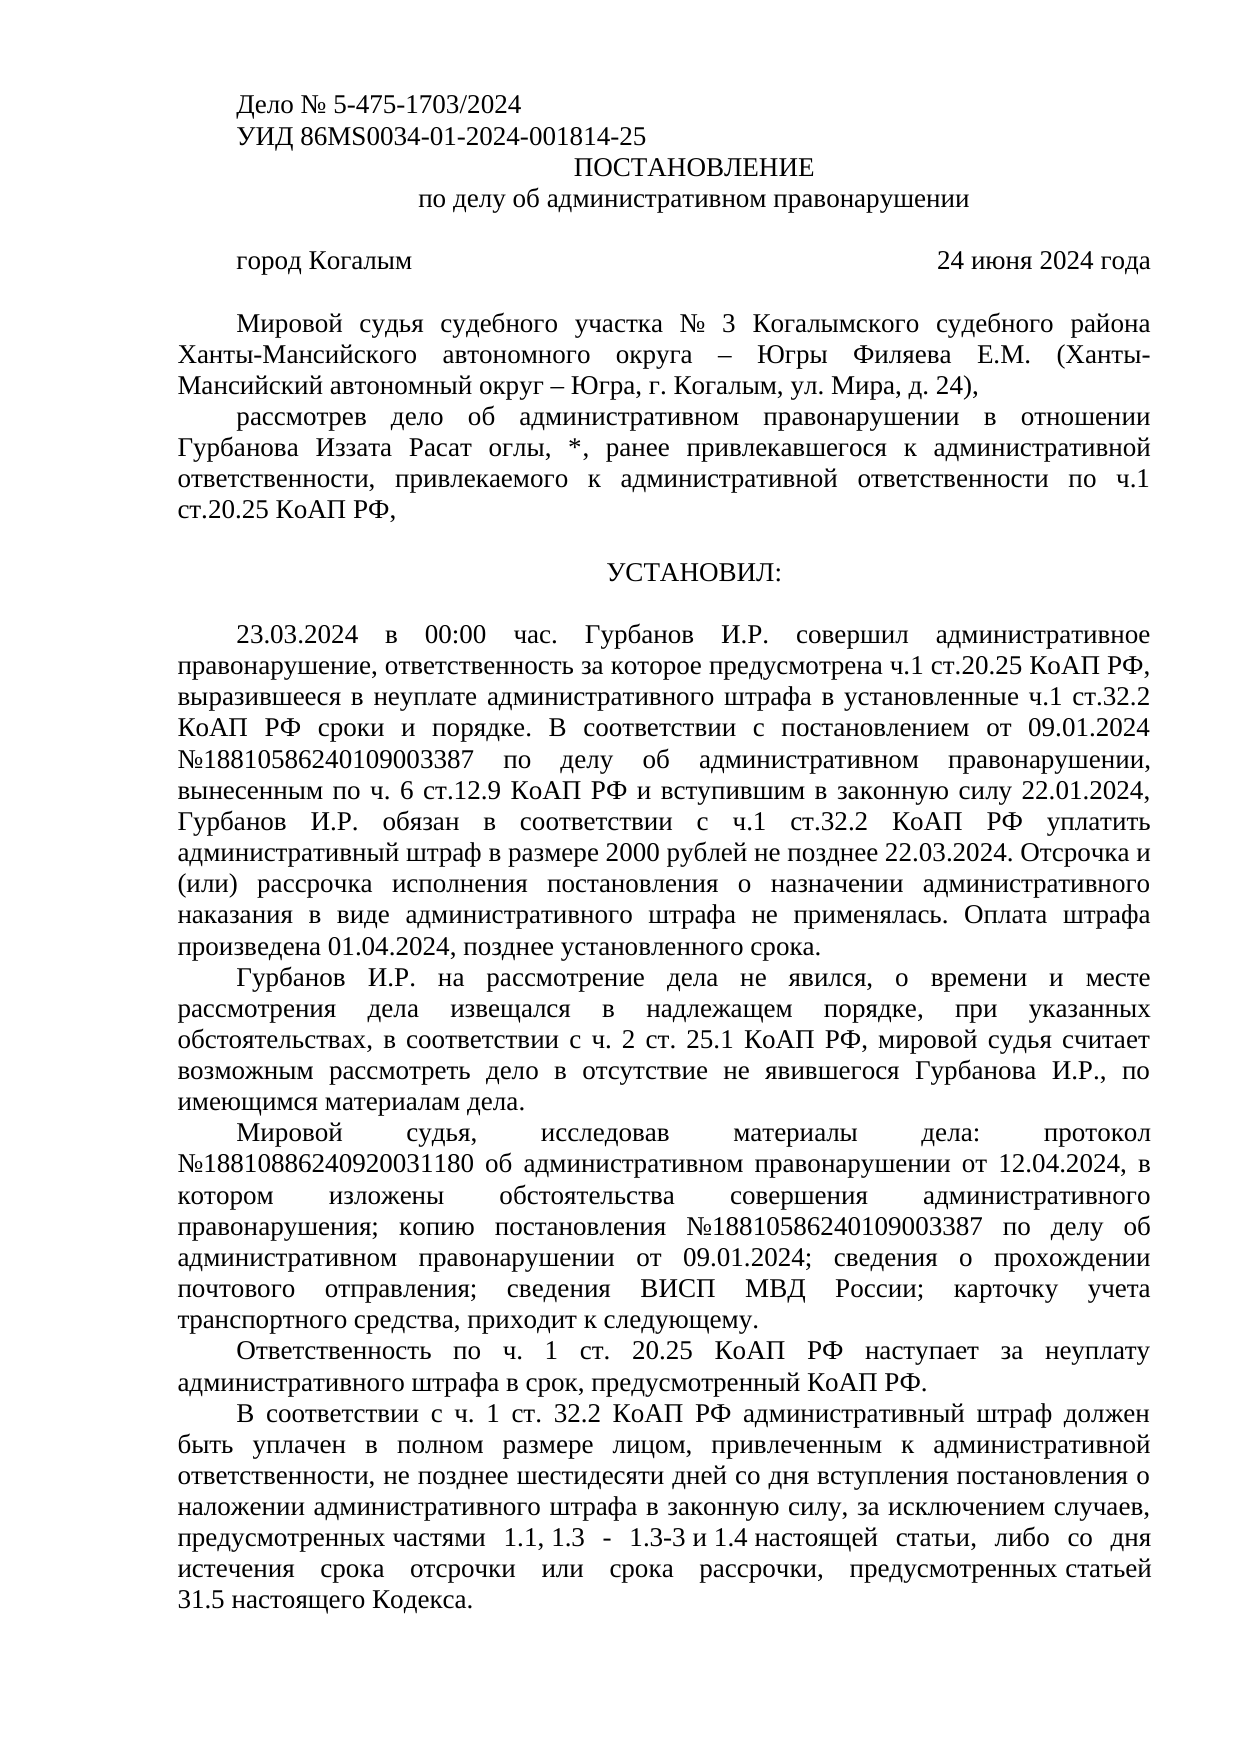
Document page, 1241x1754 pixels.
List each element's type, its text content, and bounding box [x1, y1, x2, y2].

text В соответствии с ч. 1 ст. 32.2 КоАП РФ административный штраф должен быть уплачен в полном размере лицом, привлеченным к административной ответственности, не позднее шестидесяти дней со дня вступления постановления о наложении административного штрафа в законную силу, за исключением случаев, предусмотренных частями 1.1, 1.3 - 1.3-3 и 1.4 настоящей статьи, либо со дня истечения срока отсрочки или срока рассрочки, предусмотренных статьей 31.5 настоящего Кодекса. [177, 1397, 1152, 1615]
text Гурбанов И.Р. на рассмотрение дела не явился, о времени и месте рассмотрения дела извещался в надлежащем порядке, при указанных обстоятельствах, в соответствии с ч. 2 ст. 25.1 КоАП РФ, мировой судья считает возможным рассмотреть дело в отсутствие не явившегося Гурбанова И.Р., по имеющимся материалам дела. [177, 961, 1152, 1116]
text 23.03.2024 в 00:00 час. Гурбанов И.Р. совершил административное правонарушение, ответственность за которое предусмотрена ч.1 ст.20.25 КоАП РФ, выразившееся в неуплате административного штрафа в установленные ч.1 ст.32.2 КоАП РФ сроки и порядке. В соответствии с постановлением от 09.01.2024 №18810586240109003387 по делу об административном правонарушении, вынесенным по ч. 6 ст.12.9 КоАП РФ и вступившим в законную силу 22.01.2024, Гурбанов И.Р. обязан в соответствии с ч.1 ст.32.2 КоАП РФ уплатить административный штраф в размере 2000 рублей не позднее 22.03.2024. Отсрочка и (или) рассрочка исполнения постановления о назначении административного наказания в виде административного штрафа не применялась. Оплата штрафа произведена 01.04.2024, позднее установленного срока. [177, 618, 1152, 961]
text Ответственность по ч. 1 ст. 20.25 КоАП РФ наступает за неуплату административного штрафа в срок, предусмотренный КоАП РФ. [177, 1334, 1152, 1397]
text УСТАНОВИЛ: [177, 556, 1152, 587]
text рассмотрев дело об административном правонарушении в отношении Гурбанова Иззата Расат оглы, *, ранее привлекавшегося к административной ответственности, привлекаемого к административной ответственности по ч.1 ст.20.25 КоАП РФ, [177, 400, 1152, 525]
text УИД 86MS0034-01-2024-001814-25 [177, 120, 1152, 151]
text город Когалым 24 июня 2024 года [177, 244, 1152, 307]
text Мировой судья, исследовав материалы дела: протокол №18810886240920031180 об административном правонарушении от 12.04.2024, в котором изложены обстоятельства совершения административного правонарушения; копию постановления №18810586240109003387 по делу об административном правонарушении от 09.01.2024; сведения о прохождении почтового отправления; сведения ВИСП МВД России; карточку учета транспортного средства, приходит к следующему. [177, 1116, 1152, 1334]
text ПОСТАНОВЛЕНИЕ [177, 151, 1152, 182]
text по делу об административном правонарушении [177, 182, 1152, 213]
text Дело № 5-475-1703/2024 [177, 89, 1152, 120]
text Мировой судья судебного участка № 3 Когалымского судебного района Ханты-Мансийского автономного округа – Югры Филяева Е.М. (Ханты-Мансийский автономный округ – Югра, г. Когалым, ул. Мира, д. 24), [177, 307, 1152, 400]
